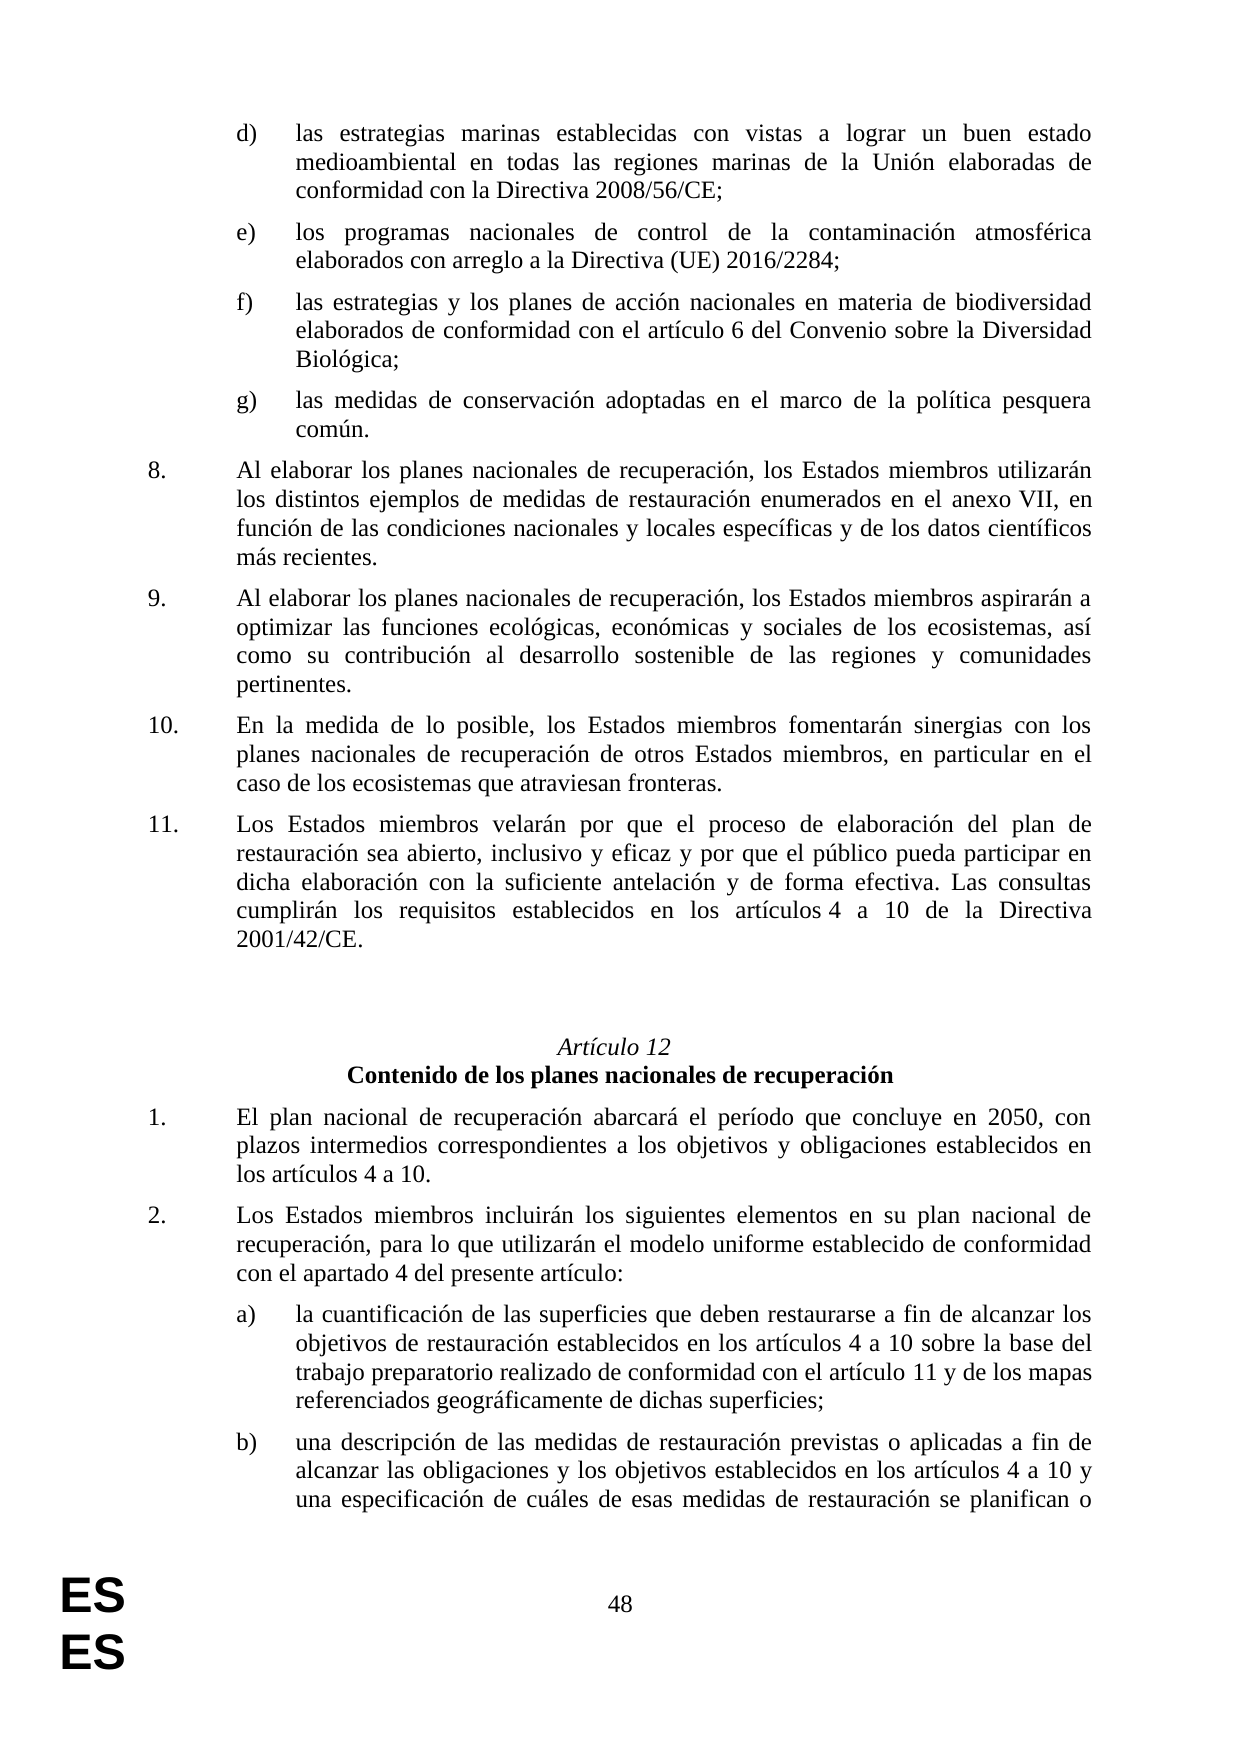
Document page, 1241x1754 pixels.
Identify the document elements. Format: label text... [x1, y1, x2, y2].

text g) las medidas de conservación adoptadas en el marco de la política pesquera común. [236, 386, 1092, 443]
text e) los programas nacionales de control de la contaminación atmosférica elaborados con arreglo a la Directiva (UE) 2016/2284; [236, 217, 1092, 274]
text 9. Al elaborar los planes nacionales de recuperación, los Estados miembros aspirarán a optimizar las funciones ecológicas, económicas y sociales de los ecosistemas, así como su contribución al desarrollo sostenible de las regiones y comunidades pertinentes. [148, 583, 1092, 698]
text 10. En la medida de lo posible, los Estados miembros fomentarán sinergias con los planes nacionales de recuperación de otros Estados miembros, en particular en el caso de los ecosistemas que atraviesan fronteras. [148, 711, 1092, 797]
text a) la cuantificación de las superficies que deben restaurarse a fin de alcanzar los objetivos de restauración establecidos en los artículos 4 a 10 sobre la base del trabajo preparatorio realizado de conformidad con el artículo 11 y de los mapas referenciados geográficamente de dichas superficies; [236, 1299, 1092, 1414]
text 8. Al elaborar los planes nacionales de recuperación, los Estados miembros utilizarán los distintos ejemplos de medidas de restauración enumerados en el anexo VII, en función de las condiciones nacionales y locales específicas y de los datos científicos más recientes. [148, 456, 1092, 571]
text 1. El plan nacional de recuperación abarcará el período que concluye en 2050, con plazos intermedios correspondientes a los objetivos y obligaciones establecidos en los artículos 4 a 10. [148, 1102, 1092, 1188]
text d) las estrategias marinas establecidas con vistas a lograr un buen estado medioambiental en todas las regiones marinas de la Unión elaboradas de conformidad con la Directiva 2008/56/CE; [236, 118, 1092, 204]
text Artículo 12 Contenido de los planes nacionales de recuperación [148, 1032, 1092, 1089]
text 11. Los Estados miembros velarán por que el proceso de elaboración del plan de restauración sea abierto, inclusivo y eficaz y por que el público pueda participar en dicha elaboración con la suficiente antelación y de forma efectiva. Las consultas cumplirán los requisitos establecidos en los artículos 4 a 10 de la Directiva 2001/42/CE. [148, 809, 1092, 953]
text 2. Los Estados miembros incluirán los siguientes elementos en su plan nacional de recuperación, para lo que utilizarán el modelo uniforme establecido de conformidad con el apartado 4 del presente artículo: [148, 1201, 1092, 1287]
text f) las estrategias y los planes de acción nacionales en materia de biodiversidad elaborados de conformidad con el artículo 6 del Convenio sobre la Diversidad Biológica; [236, 287, 1092, 373]
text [236, 1427, 1092, 1513]
